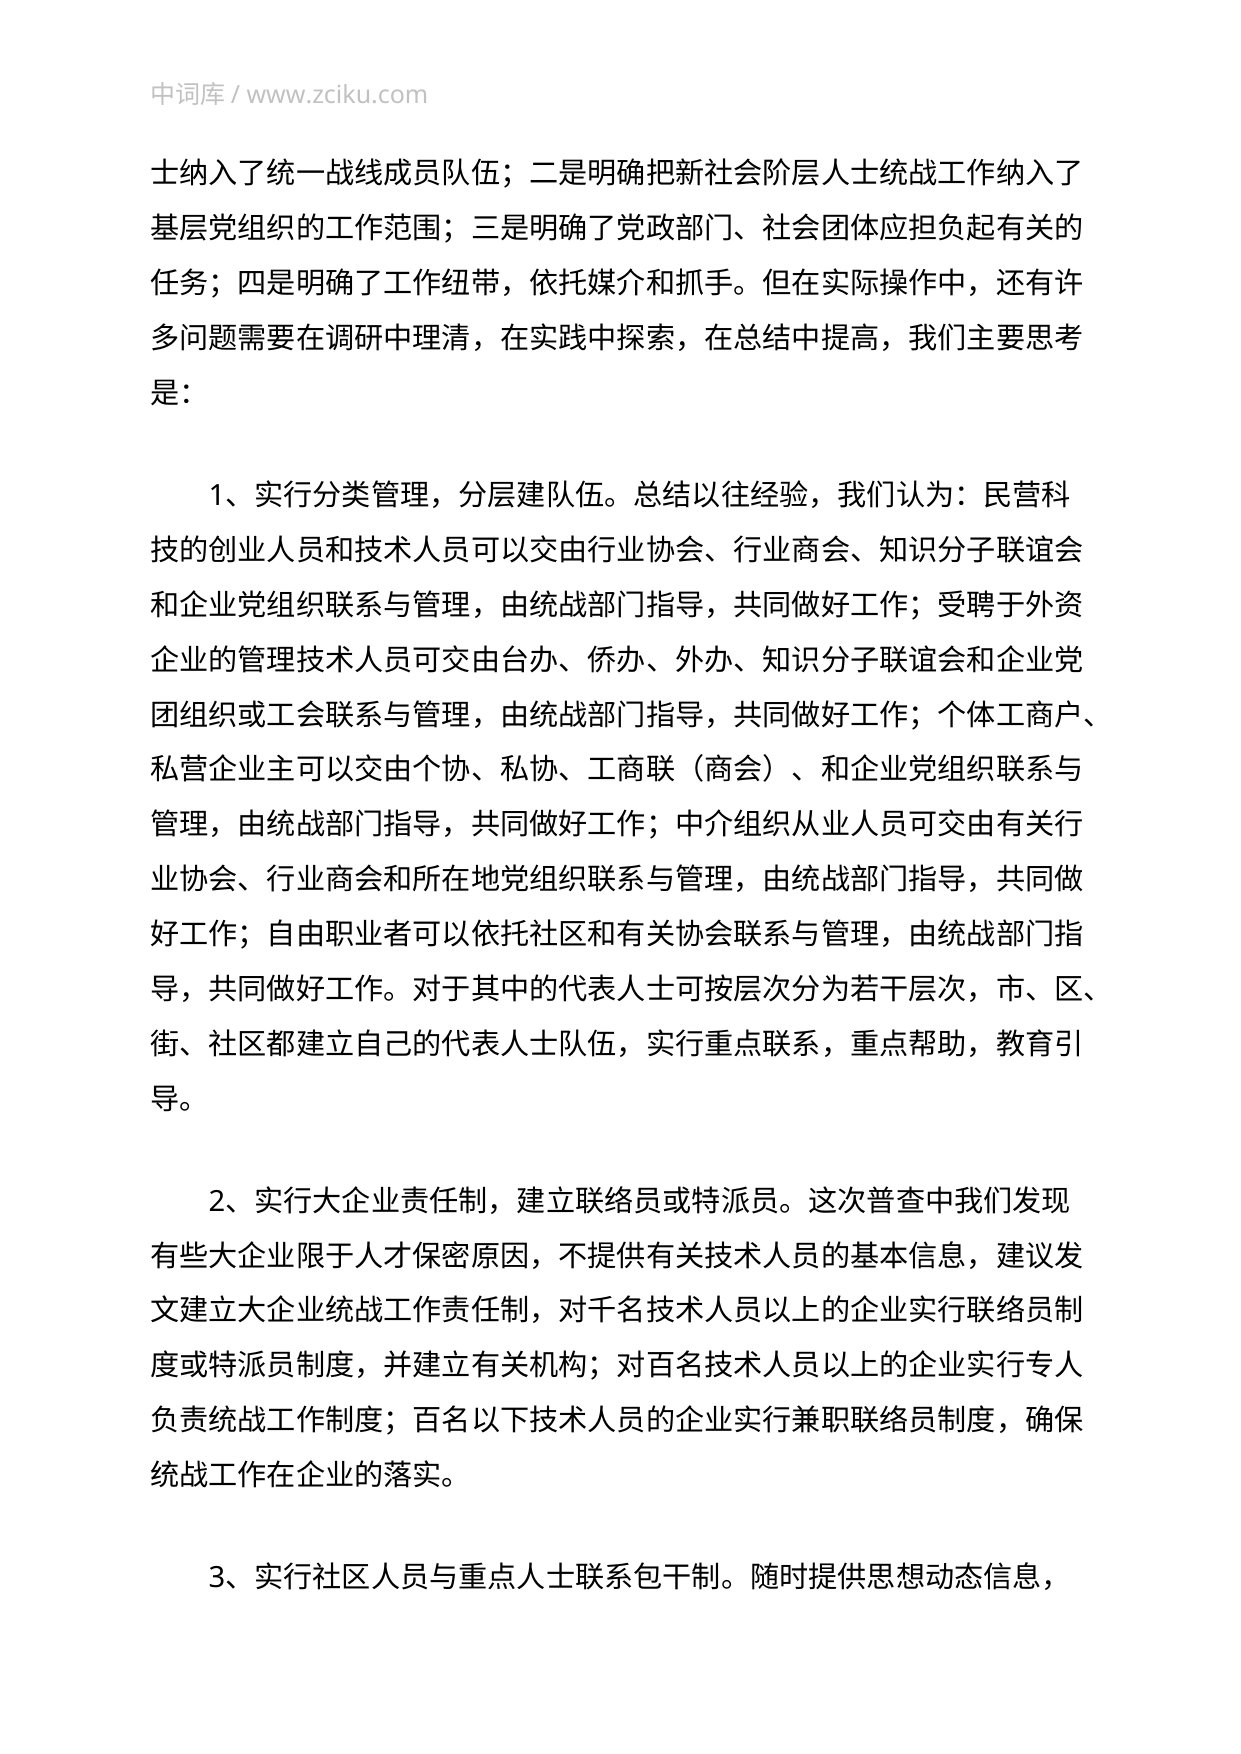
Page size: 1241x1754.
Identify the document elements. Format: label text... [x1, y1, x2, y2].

text 1、实行分类管理，分层建队伍。总结以往经验，我们认为：民营科技的创业人员和技术人员可以交由行业协会、行业商会、知识分子联谊会和企业党组织联系与管理，由统战部门指导，共同做好工作；受聘于外资企业的管理技术人员可交由台办、侨办、外办、知识分子联谊会和企业党团组织或工会联系与管理，由统战部门指导，共同做好工作；个体工商户、私营企业主可以交由个协、私协、工商联（商会）、和企业党组织联系与管理，由统战部门指导，共同做好工作；中介组织从业人员可交由有关行业协会、行业商会和所在地党组织联系与管理，由统战部门指导，共同做好工作；自由职业者可以依托社区和有关协会联系与管理，由统战部门指导，共同做好工作。对于其中的代表人士可按层次分为若干层次，市、区、街、社区都建立自己的代表人士队伍，实行重点联系，重点帮助，教育引导。 [150, 471, 1090, 1118]
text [150, 150, 1090, 412]
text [150, 1553, 1090, 1596]
text 2、实行大企业责任制，建立联络员或特派员。这次普查中我们发现有些大企业限于人才保密原因，不提供有关技术人员的基本信息，建议发文建立大企业统战工作责任制，对千名技术人员以上的企业实行联络员制度或特派员制度，并建立有关机构；对百名技术人员以上的企业实行专人负责统战工作制度；百名以下技术人员的企业实行兼职联络员制度，确保统战工作在企业的落实。 [150, 1177, 1090, 1494]
